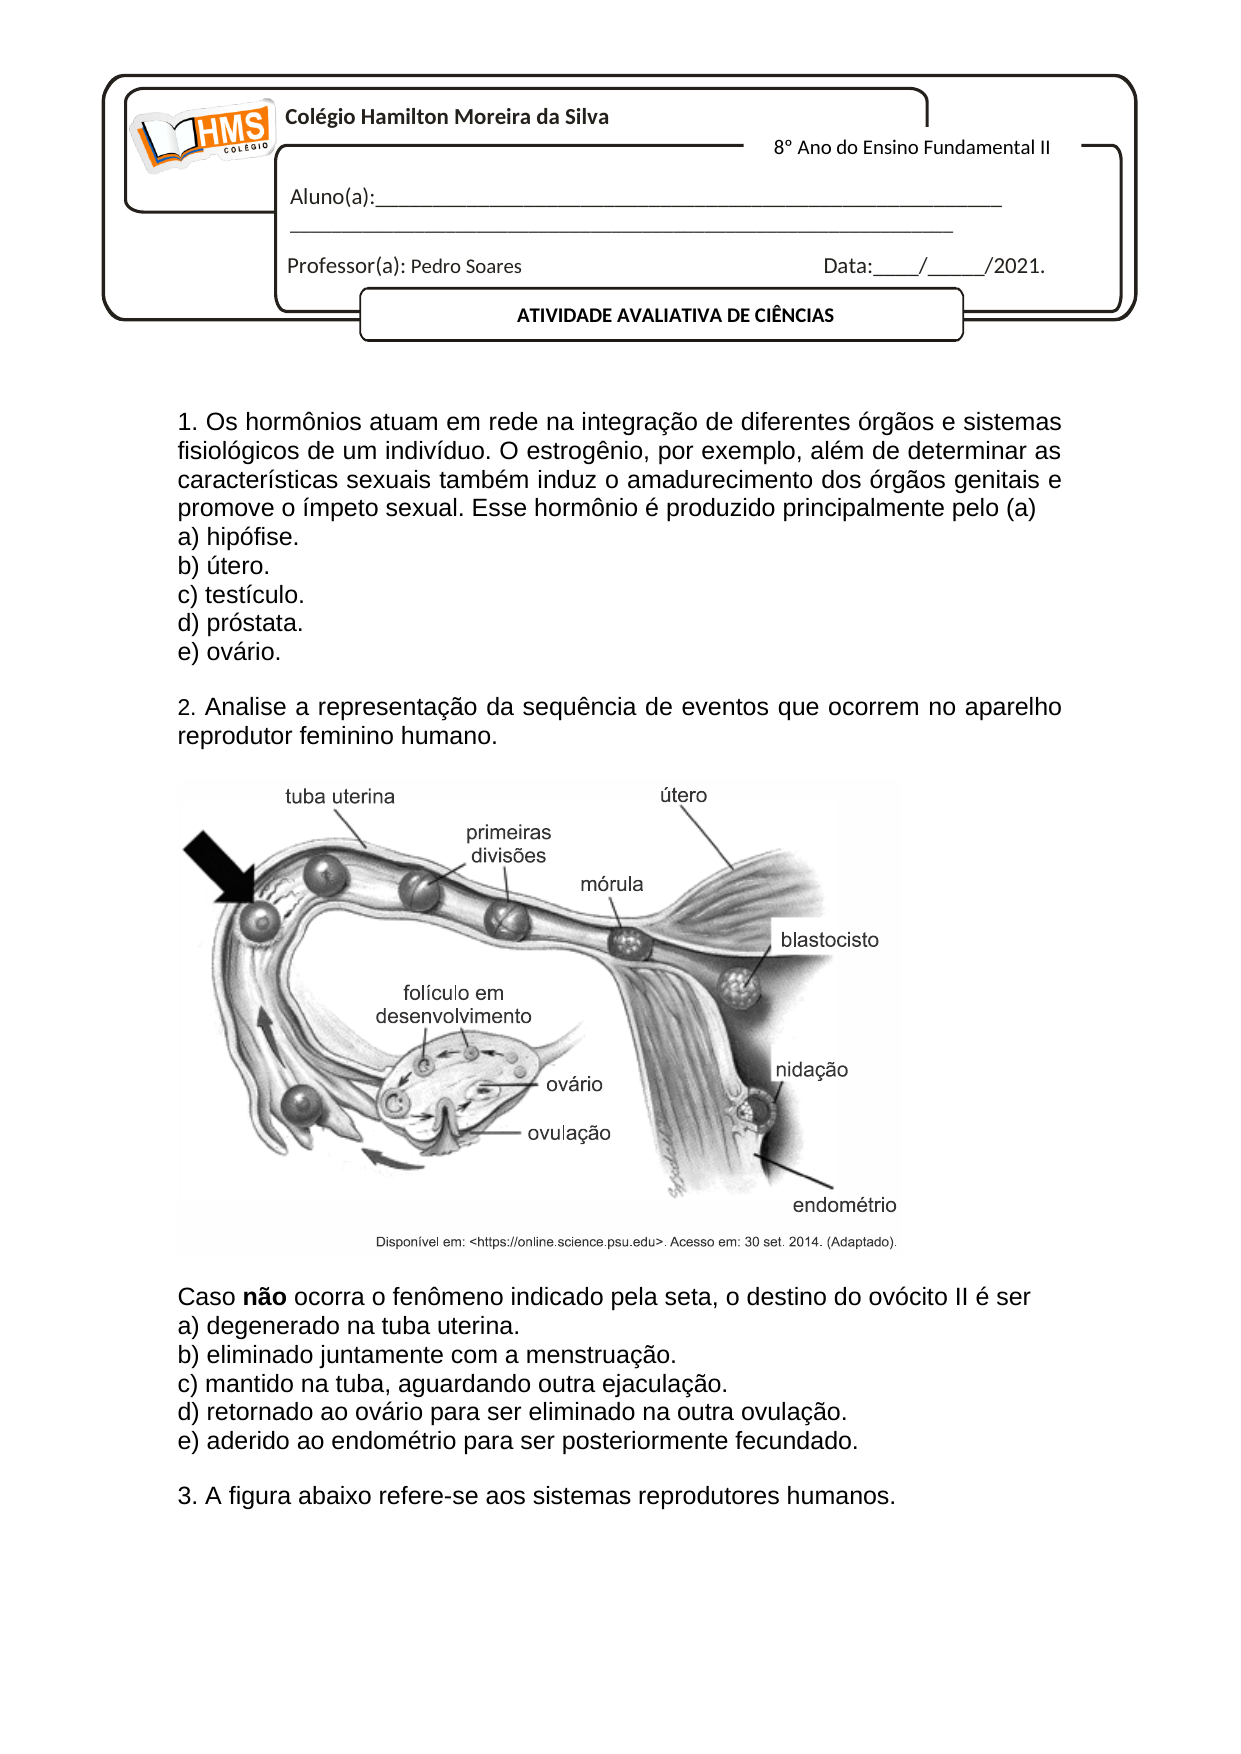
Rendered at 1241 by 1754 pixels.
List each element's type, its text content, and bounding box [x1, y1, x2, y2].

text d) retornado ao ovário para ser eliminado na outra ovulação. [177, 1397, 1063, 1426]
text e) aderido ao endométrio para ser posteriormente fecundado. [177, 1426, 1063, 1455]
picture [127, 96, 278, 176]
text 3. A figura abaixo refere-se aos sistemas reprodutores humanos. [177, 1481, 1063, 1510]
text b) útero. [177, 551, 1063, 580]
text e) ovário. [177, 637, 1063, 666]
text b) eliminado juntamente com a menstruação. [177, 1340, 1063, 1368]
text 2. Analise a representação da sequência de eventos que ocorrem no aparelho reprodutor feminino humano. [177, 692, 1063, 750]
text 1. Os hormônios atuam em rede na integração de diferentes órgãos e sistemas fisiológicos de um indivíduo. O estrogênio, por exemplo, além de determinar as características sexuais também induz o amadurecimento dos órgãos genitais e promove o ímpeto sexual. Esse hormônio é produzido principalmente pelo (a) [177, 407, 1063, 522]
text d) próstata. [177, 608, 1063, 637]
text c) mantido na tuba, aguardando outra ejaculação. [177, 1368, 1063, 1397]
text a) hipófise. [177, 522, 1063, 551]
text a) degenerado na tuba uterina. [177, 1311, 1063, 1340]
text Caso não ocorra o fenômeno indicado pela seta, o destino do ovócito II é ser [177, 1282, 1063, 1311]
text c) testículo. [177, 580, 1063, 608]
